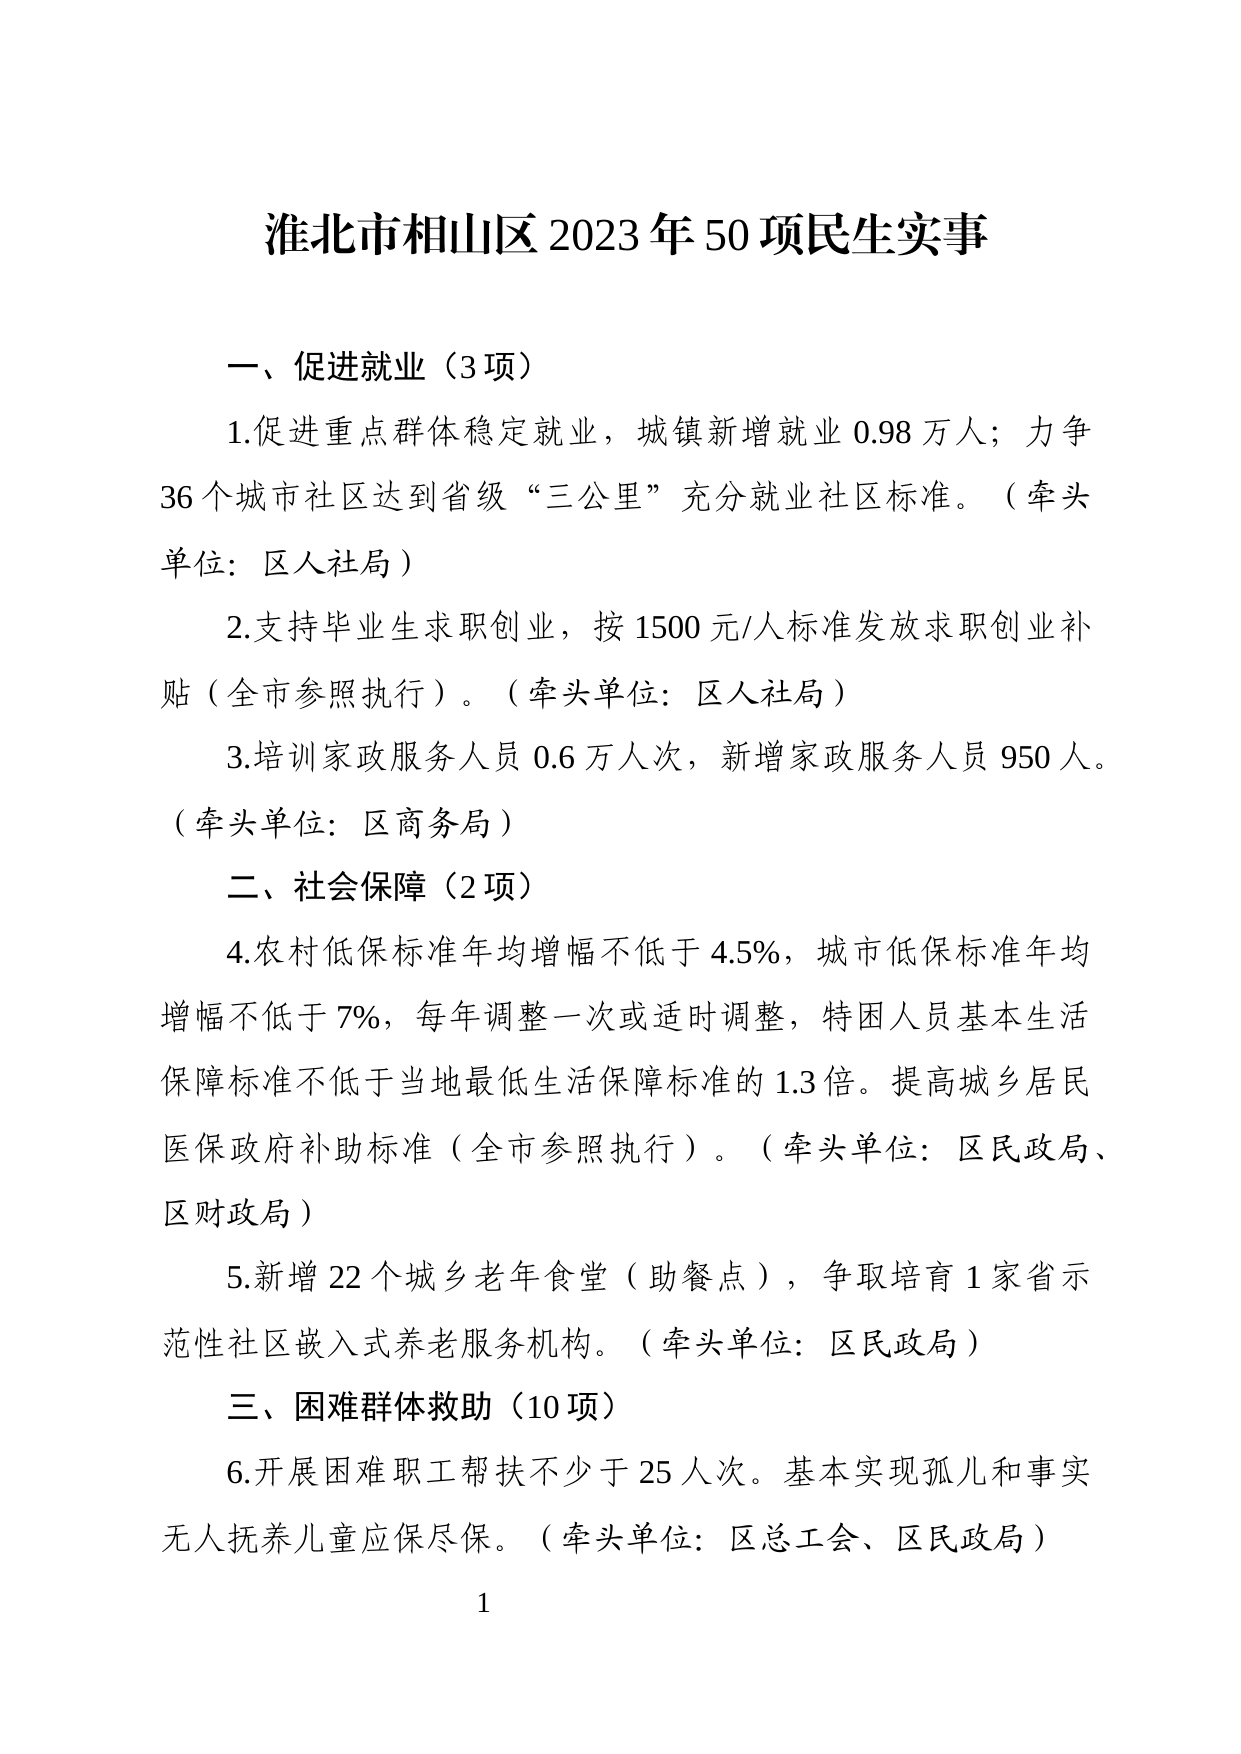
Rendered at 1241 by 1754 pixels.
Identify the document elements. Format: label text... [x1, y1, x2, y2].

text 6.开展困难职工帮扶不少于25人次。基本实现孤儿和事实无人抚养儿童应保尽保。（牵头单位：区总工会、区民政局） [159, 1438, 1093, 1568]
text 5.新增22个城乡老年食堂（助餐点），争取培育1家省示范性社区嵌入式养老服务机构。（牵头单位：区民政局） [159, 1243, 1093, 1373]
text 三、困难群体救助（10项） [159, 1373, 1093, 1438]
text 淮北市相山区2023年50项民生实事 [159, 203, 1093, 268]
text 2.支持毕业生求职创业，按1500元/人标准发放求职创业补贴（全市参照执行）。（牵头单位：区人社局） [159, 593, 1093, 723]
text 二、社会保障（2项） [159, 853, 1093, 918]
text 4.农村低保标准年均增幅不低于4.5%，城市低保标准年均增幅不低于7%，每年调整一次或适时调整，特困人员基本生活保障标准不低于当地最低生活保障标准的1.3倍。提高城乡居民医保政府补助标准（全市参照执行）。（牵头单位：区民政局、区财政局） [159, 918, 1093, 1243]
text 3.培训家政服务人员0.6万人次，新增家政服务人员950人。（牵头单位：区商务局） [159, 723, 1093, 853]
text 1.促进重点群体稳定就业，城镇新增就业0.98万人；力争36个城市社区达到省级“三公里”充分就业社区标准。（牵头单位：区人社局） [159, 398, 1093, 593]
text 一、促进就业（3项） [159, 333, 1093, 398]
